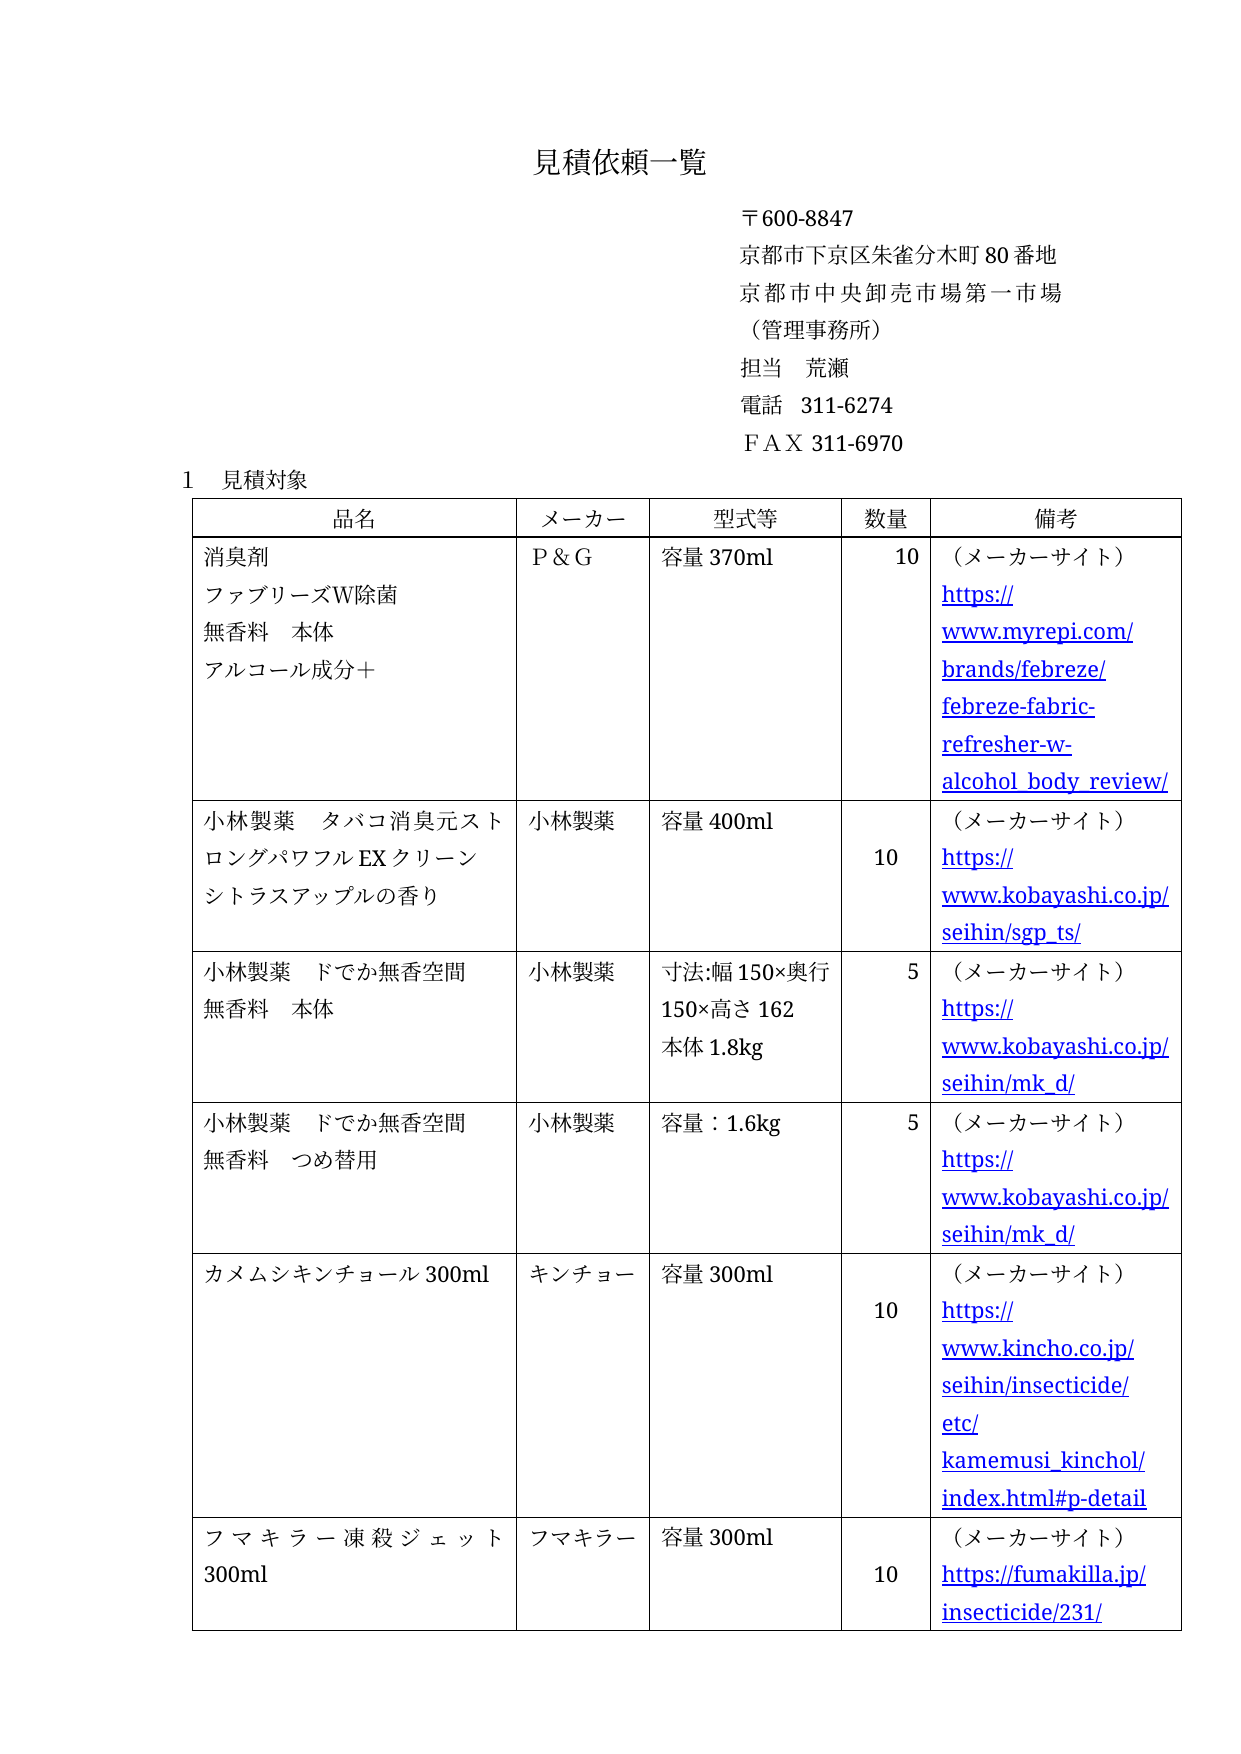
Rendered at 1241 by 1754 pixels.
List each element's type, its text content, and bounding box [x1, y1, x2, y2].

table_cell （メーカーサイト） https://www.kobayashi.co.jp/seihin/mk_d/ [931, 1103, 1181, 1253]
table_cell 小林製薬 ドでか無香空間 無香料 本体 [193, 952, 516, 1102]
table_cell 小林製薬 ドでか無香空間 無香料 つめ替用 [193, 1103, 516, 1253]
text 見積依頼一覧 [177, 123, 1063, 198]
table_cell （メーカーサイト） https://www.myrepi.com/brands/febreze/febreze-fabric-refresher-w-alcohol_body_review/ [931, 538, 1181, 800]
table_cell 消臭剤 ファブリーズＷ除菌 無香料 本体 アルコール成分＋ [193, 538, 516, 800]
table_cell （メーカーサイト） https://www.kobayashi.co.jp/seihin/sgp_ts/ [931, 801, 1181, 951]
table_cell フマキラー [517, 1518, 649, 1630]
table_cell 小林製薬 [517, 1103, 649, 1253]
table_cell Ｐ＆Ｇ [517, 538, 649, 800]
text １ 見積対象 [177, 460, 1063, 498]
table_cell カメムシキンチョール300ml [193, 1254, 516, 1517]
table_cell （メーカーサイト） https://www.kincho.co.jp/seihin/insecticide/etc/kamemusi_kinchol/index.html#p-detail [931, 1254, 1181, 1517]
table_header 備考 [931, 499, 1181, 536]
table_cell 小林製薬 [517, 952, 649, 1102]
table_header 品名 [193, 499, 516, 536]
text 京都市下京区朱雀分木町80番地 [739, 235, 1063, 273]
text 担当 荒瀬 [739, 348, 1063, 385]
text ＦＡＸ 311-6970 [739, 423, 1063, 460]
text 〒600-8847 [739, 198, 1063, 235]
table_cell 容量300ml [650, 1518, 841, 1630]
text 京都市中央卸売市場第一市場（管理事務所） [739, 273, 1063, 348]
table_cell 10 [842, 1254, 930, 1517]
table_cell キンチョー [517, 1254, 649, 1517]
table_cell 容量370ml [650, 538, 841, 800]
table_cell 容量300ml [650, 1254, 841, 1517]
table_header 数量 [842, 499, 930, 536]
table_header 型式等 [650, 499, 841, 536]
table_cell 5 [842, 1103, 930, 1253]
table_cell 5 [842, 952, 930, 1102]
table_cell （メーカーサイト） https://www.kobayashi.co.jp/seihin/mk_d/ [931, 952, 1181, 1102]
table_cell 容量400ml [650, 801, 841, 951]
text 電話 311-6274 [739, 385, 1063, 423]
table_header メーカー [517, 499, 649, 536]
table_cell 小林製薬 タバコ消臭元ストロングパワフルEXクリーン シトラスアップルの香り [193, 801, 516, 951]
table_cell 容量：1.6kg [650, 1103, 841, 1253]
table_cell フマキラー凍殺ジェット300ml [193, 1518, 516, 1630]
table_cell 寸法:幅150×奥行150×高さ162 本体1.8kg [650, 952, 841, 1102]
table_cell （メーカーサイト） https://fumakilla.jp/insecticide/231/ [931, 1518, 1181, 1630]
table_cell 小林製薬 [517, 801, 649, 951]
table_cell 10 [842, 538, 930, 800]
table_cell 10 [842, 801, 930, 951]
table_cell 10 [842, 1518, 930, 1630]
